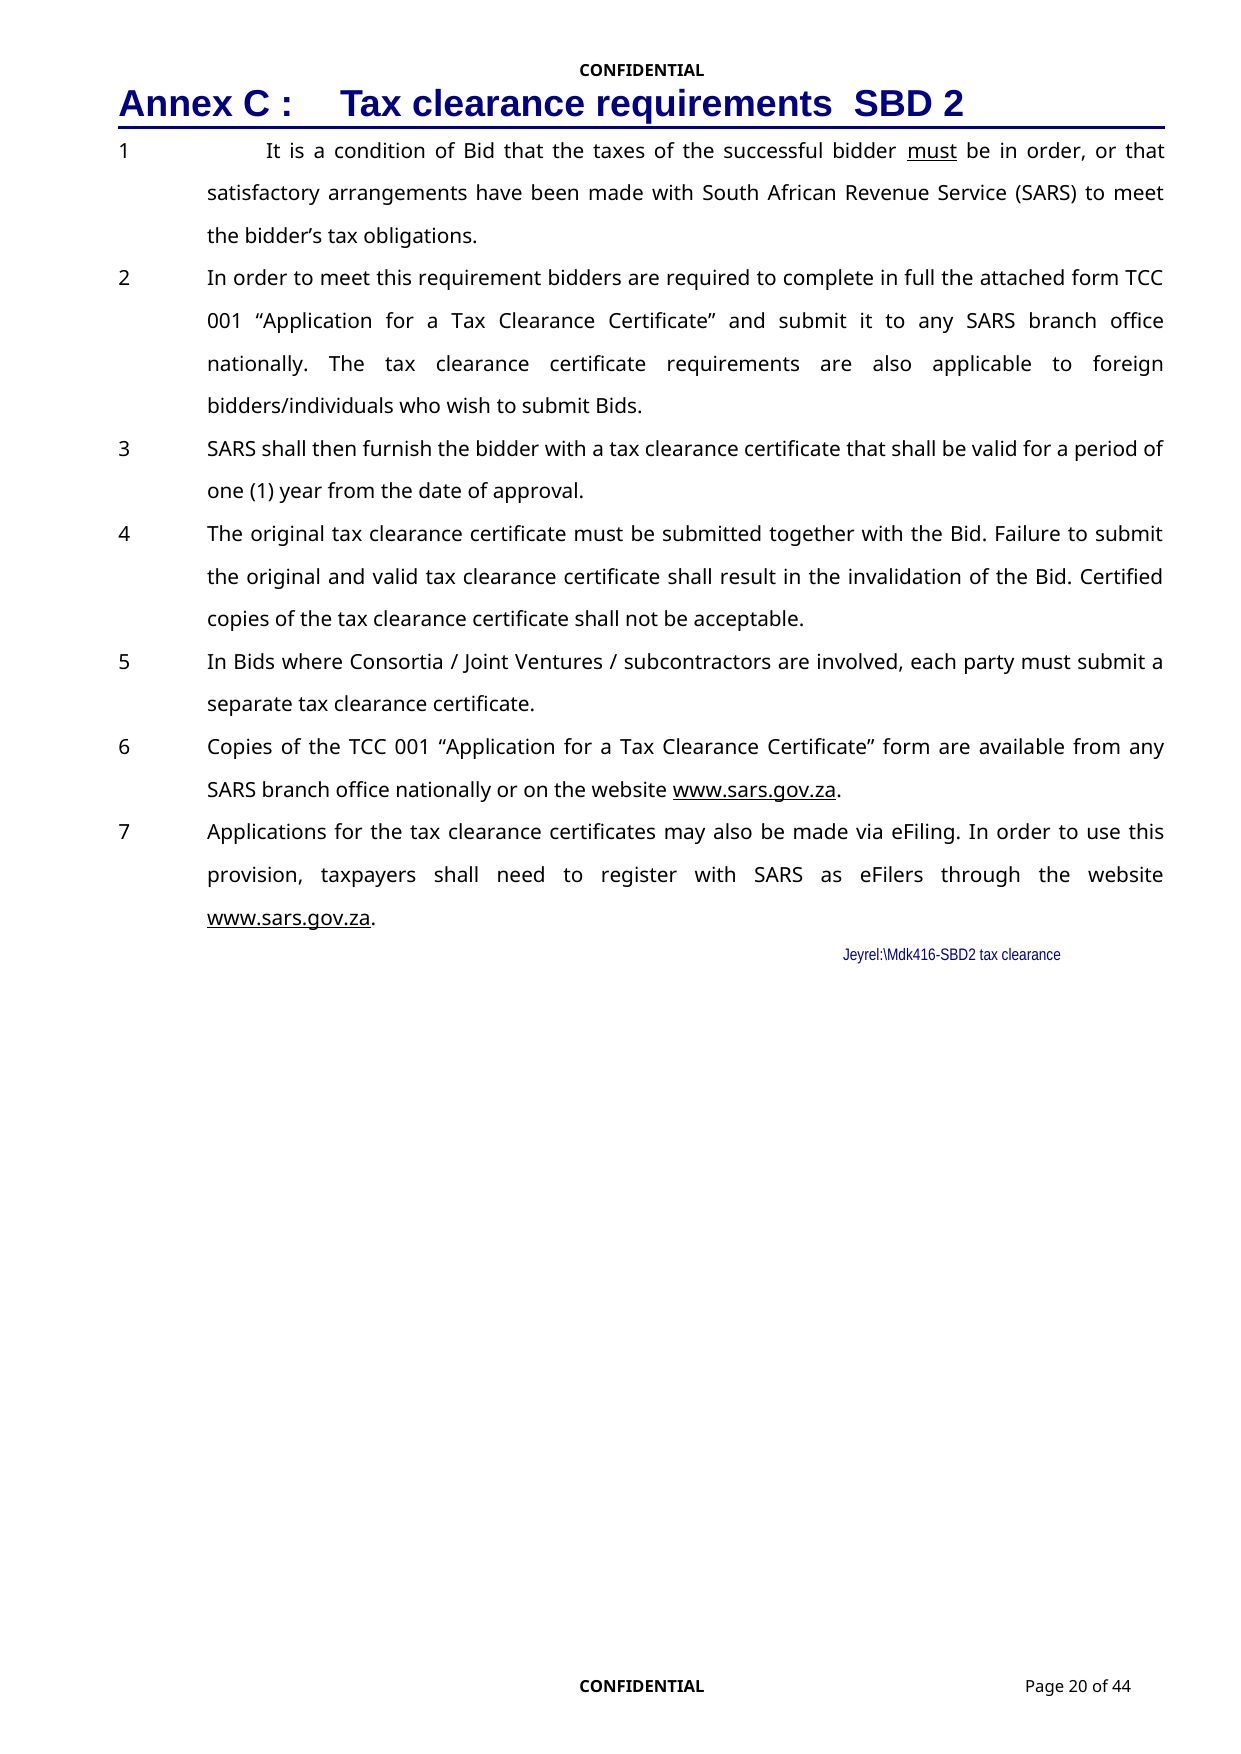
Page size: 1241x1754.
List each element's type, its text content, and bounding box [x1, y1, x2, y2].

text 5 In Bids where Consortia / Joint Ventures / subcontractors are involved, each party must submit a separate tax clearance certificate. [118, 647, 1165, 718]
text 3 SARS shall then furnish the bidder with a tax clearance certificate that shall be valid for a period of one (1) year from the date of approval. [118, 434, 1165, 505]
text 6 Copies of the TCC 001 “Application for a Tax Clearance Certificate” form are available from any SARS branch office nationally or on the website www.sars.gov.za. [118, 732, 1165, 803]
text 7 Applications for the tax clearance certificates may also be made via eFiling. In order to use this provision, taxpayers shall need to register with SARS as eFilers through the website www.sars.gov.za. [118, 817, 1165, 931]
text Tax clearance requirements SBD 2 [118, 81, 1165, 126]
text Jeyrel:\Mdk416-SBD2 tax clearance [843, 945, 1165, 964]
text 2 In order to meet this requirement bidders are required to complete in full the attached form TCC 001 “Application for a Tax Clearance Certificate” and submit it to any SARS branch office nationally. The tax clearance certificate requirements are also applicable to foreign bidders/individuals who wish to submit Bids. [118, 263, 1165, 420]
text 1 It is a condition of Bid that the taxes of the successful bidder must be in order, or that satisfactory arrangements have been made with South African Revenue Service (SARS) to meet the bidder’s tax obligations. [118, 136, 1165, 249]
text 4 The original tax clearance certificate must be submitted together with the Bid. Failure to submit the original and valid tax clearance certificate shall result in the invalidation of the Bid. Certified copies of the tax clearance certificate shall not be acceptable. [118, 519, 1165, 633]
